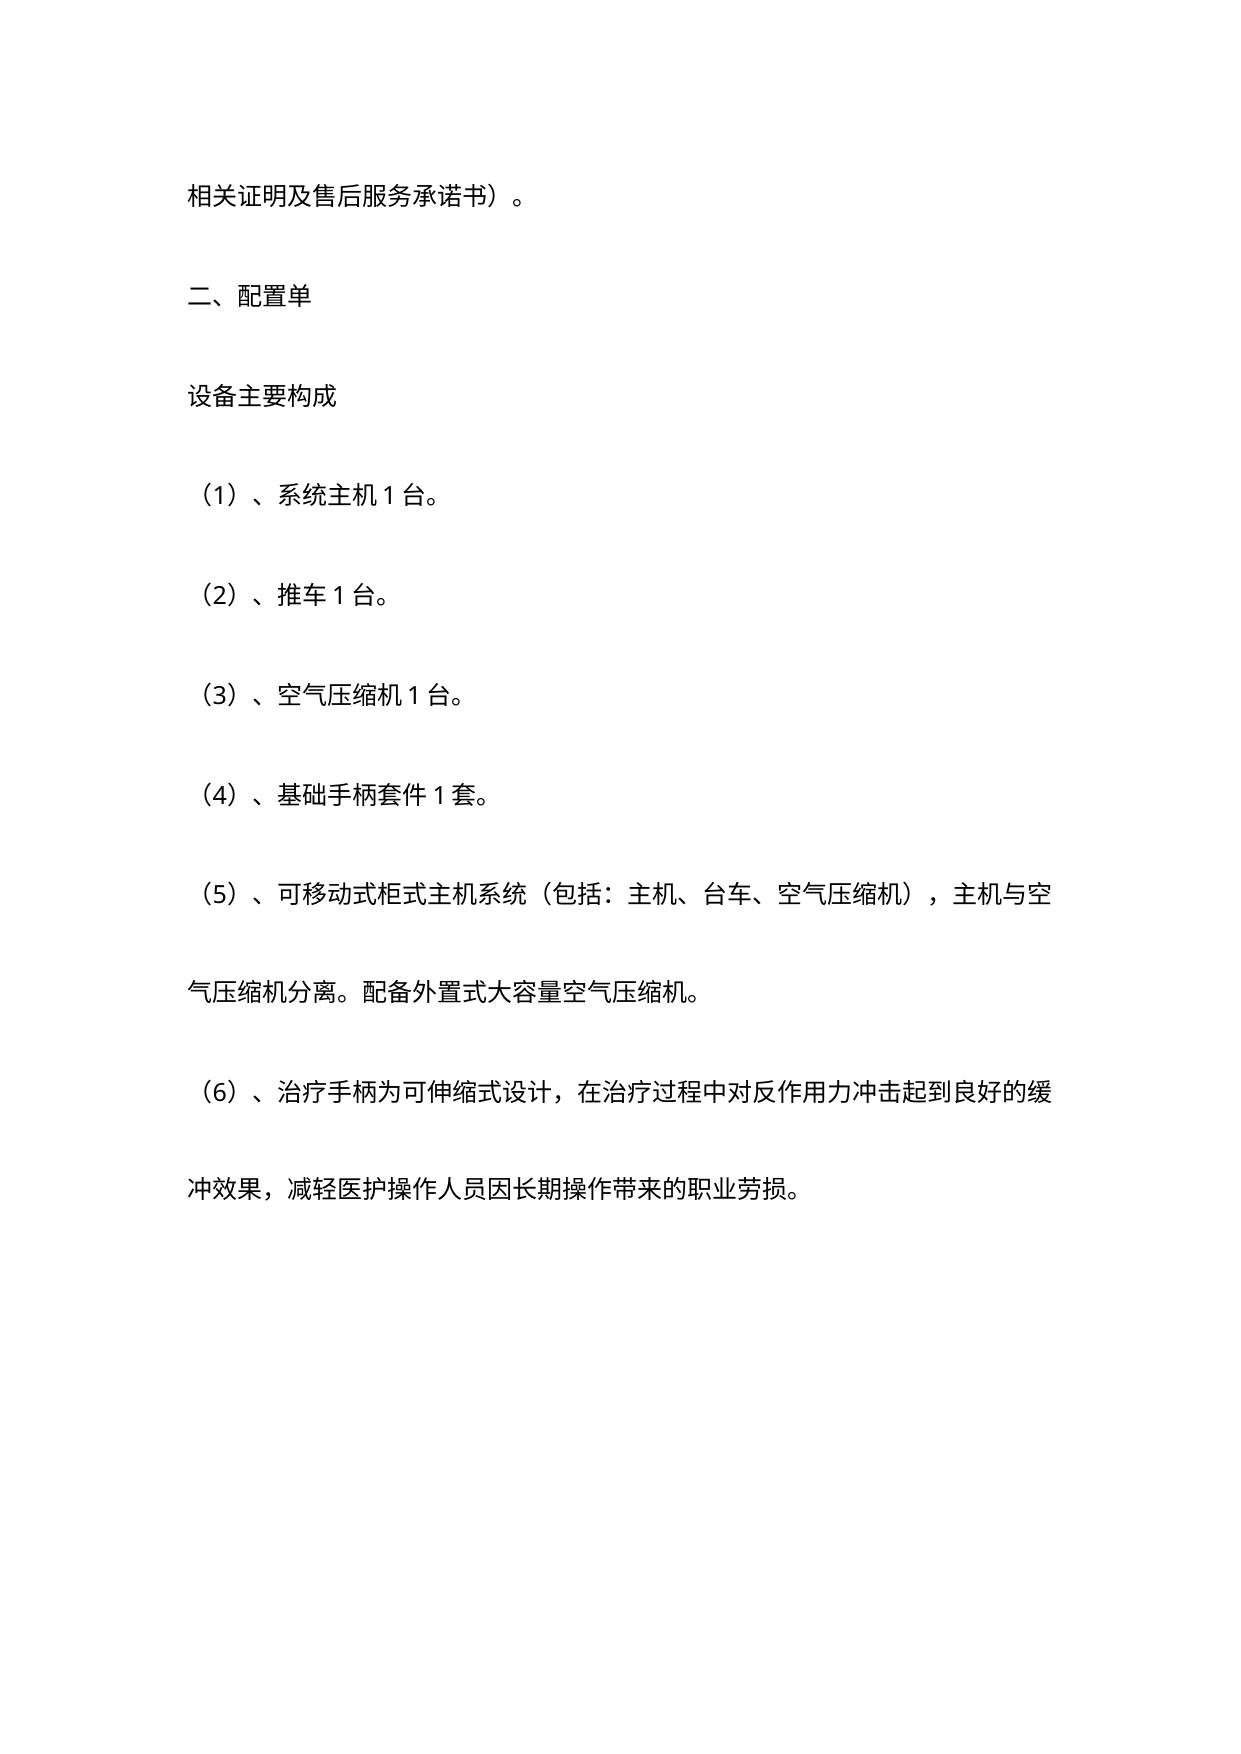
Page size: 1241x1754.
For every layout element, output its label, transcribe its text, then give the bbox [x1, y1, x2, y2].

text 设备主要构成 [187, 362, 1053, 427]
text （2）、推车1台。 [187, 561, 1053, 626]
text （5）、可移动式柜式主机系统（包括：主机、台车、空气压缩机），主机与空气压缩机分离。配备外置式大容量空气压缩机。 [187, 861, 1053, 1023]
text （6）、治疗手柄为可伸缩式设计，在治疗过程中对反作用力冲击起到良好的缓冲效果，减轻医护操作人员因长期操作带来的职业劳损。 [187, 1058, 1053, 1220]
text （3）、空气压缩机1台。 [187, 661, 1053, 726]
text （4）、基础手柄套件 1套。 [187, 761, 1053, 826]
text （1）、系统主机1台。 [187, 461, 1053, 526]
text 二、配置单 [187, 262, 1053, 327]
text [187, 162, 1053, 227]
